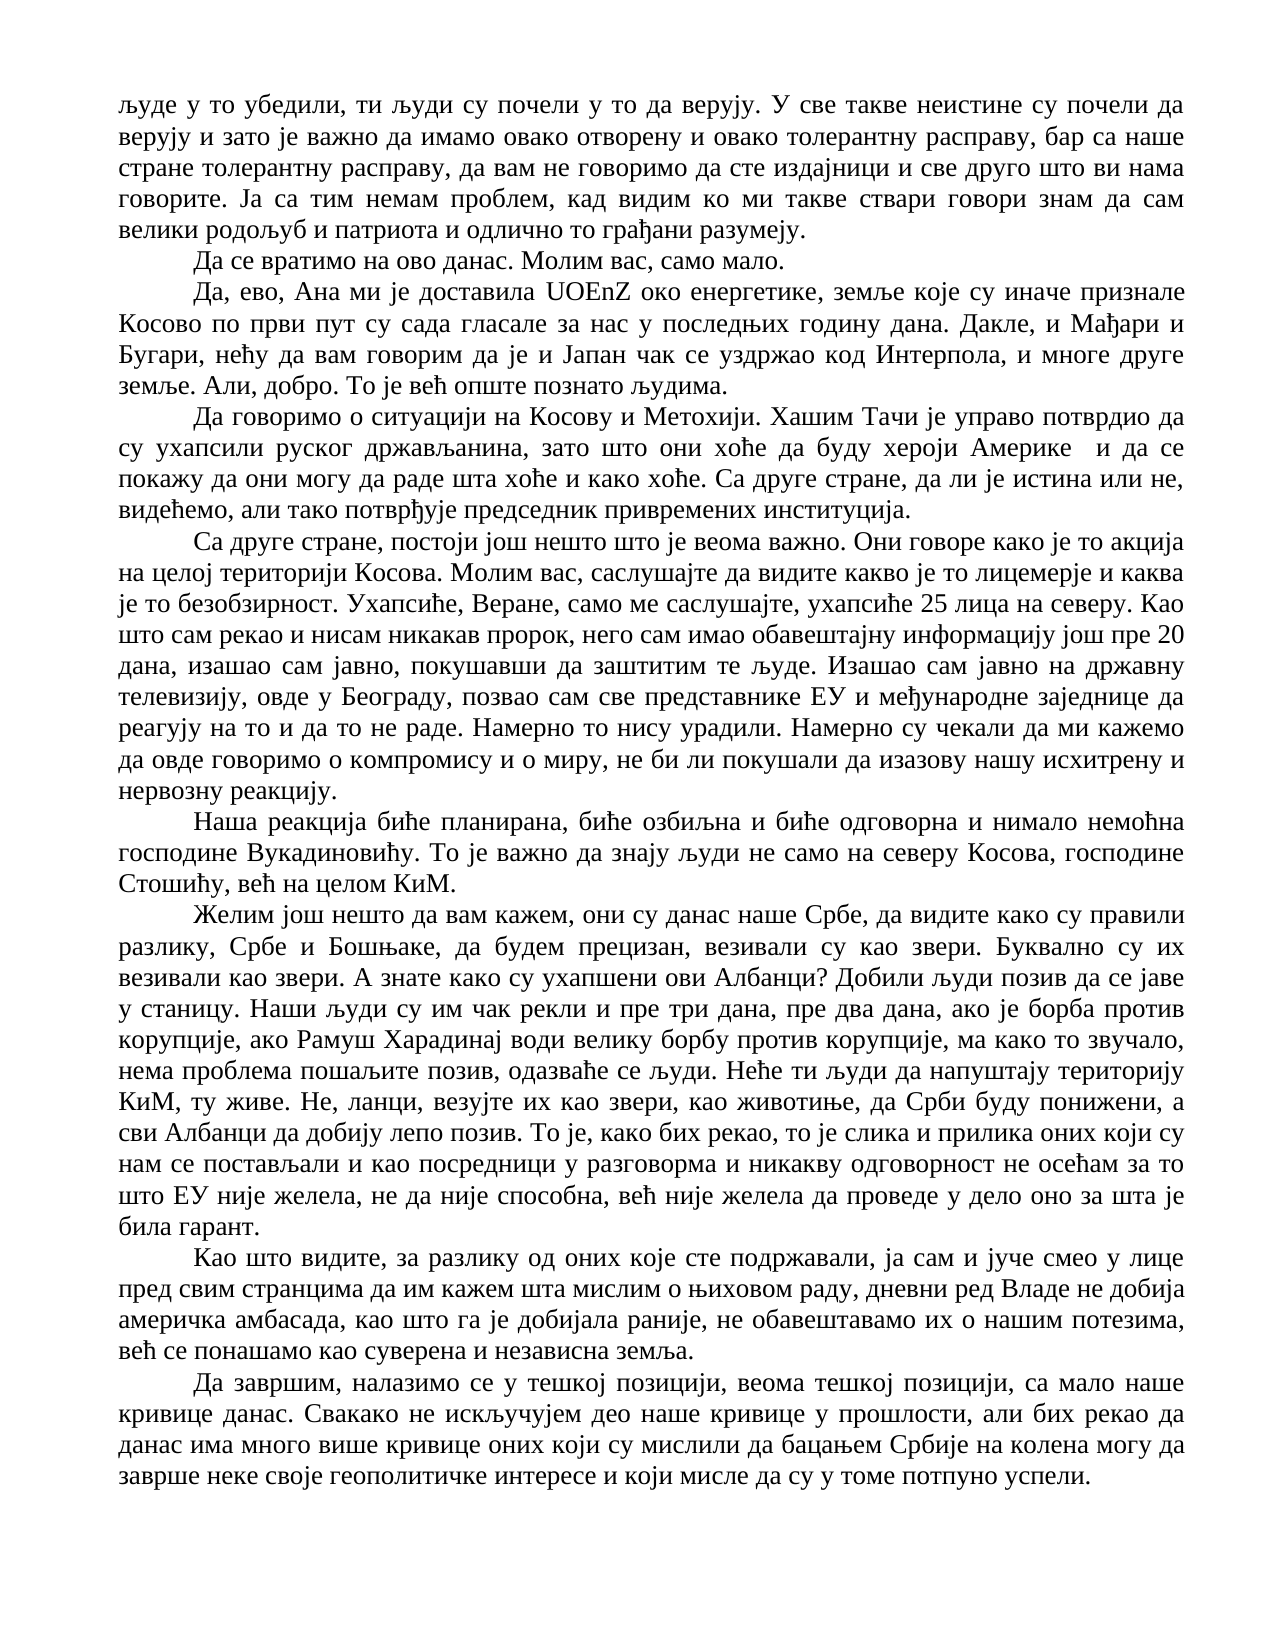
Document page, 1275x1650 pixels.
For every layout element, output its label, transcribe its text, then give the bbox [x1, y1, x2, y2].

text Да завршим, налазимо се у тешкој позицији, веома тешкој позицији, са мало наше кривице данас. Свакако не искључујем део наше кривице у прошлости, али бих рекао да данас има много више кривице оних који су мислили да бацањем Србије на колена могу да заврше неке своје геополитичке интересе и који мисле да су у томе потпуно успели. [118, 1366, 1186, 1490]
text Да се вратимо на ово данас. Молим вас, само мало. [118, 244, 1186, 276]
text Као што видите, за разлику од оних које сте подржавали, ја сам и јуче смео у лице пред свим странцима да им кажем шта мислим о њиховом раду, дневни ред Владе не добија америчка амбасада, као што га је добијала раније, не обавештавамо их о нашим потезима, већ се понашамо као суверена и независна земља. [118, 1241, 1186, 1366]
text Са друге стране, постоји још нешто што је веома важно. Они говоре како је то акција на целој територији Косова. Молим вас, саслушајте да видите какво је то лицемерје и каква је то безобзирност. Ухапсиће, Веране, само ме саслушајте, ухапсиће 25 лица на северу. Као што сам рекао и нисам никакав пророк, него сам имао обавештајну информацију још пре 20 дана, изашао сам јавно, покушавши да заштитим те људе. Изашао сам јавно на државну телевизију, овде у Београду, позвао сам све представнике ЕУ и међународне заједнице да реагују на то и да то не раде. Намерно то нису урадили. Намерно су чекали да ми кажемо да овде говоримо о компромису и о миру, не би ли покушали да изазову нашу исхитрену и нервозну реакцију. [118, 525, 1186, 805]
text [118, 89, 1186, 244]
text Желим још нешто да вам кажем, они су данас наше Србе, да видите како су правили разлику, Србе и Бошњаке, да будем прецизан, везивали су као звери. Буквално су их везивали као звери. А знате како су ухапшени ови Албанци? Добили људи позив да се јаве у станицу. Наши људи су им чак рекли и пре три дана, пре два дана, ако је борба против корупције, ако Рамуш Харадинај води велику борбу против корупције, ма како то звучало, нема проблема пошаљите позив, одазваће се људи. Неће ти људи да напуштају територију КиМ, ту живе. Не, ланци, везујте их као звери, као животиње, да Срби буду понижени, а сви Албанци да добију лепо позив. То је, како бих рекао, то је слика и прилика оних који су нам се постављали и као посредници у разговорма и никакву одговорност не осећам за то што ЕУ није желела, не да није способна, већ није желела да проведе у дело оно за шта је била гарант. [118, 898, 1186, 1241]
text Да говоримо о ситуацији на Косову и Метохији. Хашим Тачи је управо потврдио да су ухапсили руског држављанина, зато што они хоће да буду хероји Америке и да се покажу да они могу да раде шта хоће и како хоће. Са друге стране, да ли је истина или не, видећемо, али тако потврђује председник привремених институција. [118, 400, 1186, 525]
text Да, ево, Ана ми је доставила UOEnZ око енергетике, земље које су иначе признале Косово по први пут су сада гласале за нас у последњих годину дана. Дакле, и Мађари и Бугари, нећу да вам говорим да је и Јапан чак се уздржао код Интерпола, и многе друге земље. Али, добро. То је већ опште познато људима. [118, 276, 1186, 400]
text Наша реакција биће планирана, биће озбиљна и биће одговорна и нимало немоћна господине Вукадиновићу. То је важно да знају људи не само на северу Косова, господине Стошићу, већ на целом КиМ. [118, 805, 1186, 898]
